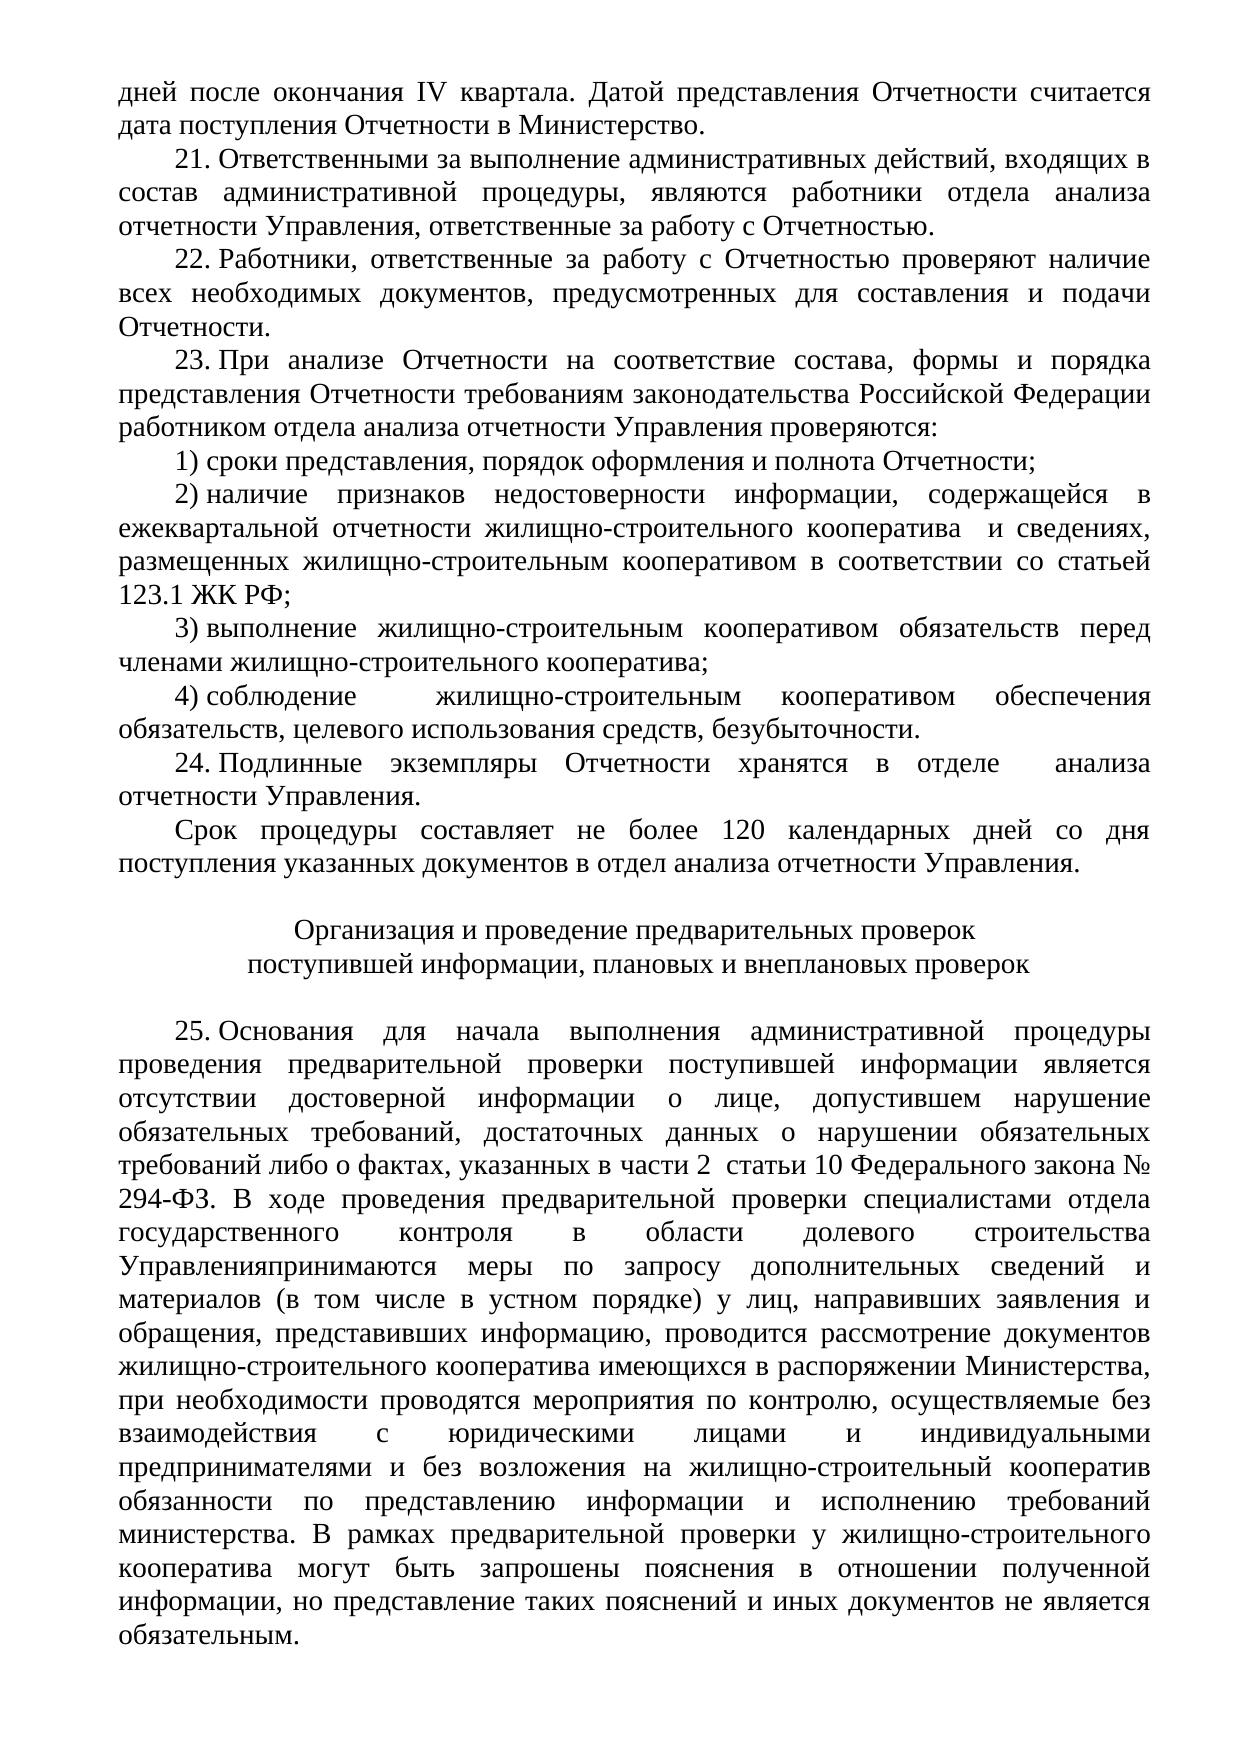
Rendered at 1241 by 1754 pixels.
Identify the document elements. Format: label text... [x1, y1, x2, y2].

text 3) выполнение жилищно-строительным кооперативом обязательств перед членами жилищно-строительного кооператива; [118, 611, 1152, 678]
text 23. При анализе Отчетности на соответствие состава, формы и порядка представления Отчетности требованиям законодательства Российской Федерации работником отдела анализа отчетности Управления проверяются: [118, 342, 1152, 443]
text 2) наличие признаков недостоверности информации, содержащейся в ежеквартальной отчетности жилищно-строительного кооператива и сведениях, размещенных жилищно-строительным кооперативом в соответствии со статьей 123.1 ЖК РФ; [118, 476, 1152, 611]
text 24. Подлинные экземпляры Отчетности хранятся в отделе анализа отчетности Управления. [118, 745, 1152, 812]
text 22. Работники, ответственные за работу с Отчетностью проверяют наличие всех необходимых документов, предусмотренных для составления и подачи Отчетности. [118, 242, 1152, 342]
text Организация и проведение предварительных проверок [118, 912, 1152, 946]
text 4) соблюдение жилищно-строительным кооперативом обеспечения обязательств, целевого использования средств, безубыточности. [118, 678, 1152, 745]
text 21. Ответственными за выполнение административных действий, входящих в состав административной процедуры, являются работники отдела анализа отчетности Управления, ответственные за работу с Отчетностью. [118, 141, 1152, 242]
text Срок процедуры составляет не более 120 календарных дней со дня поступления указанных документов в отдел анализа отчетности Управления. [118, 812, 1152, 879]
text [118, 74, 1152, 141]
text поступившей информации, плановых и внеплановых проверок [118, 946, 1152, 979]
text 25. Основания для начала выполнения административной процедуры проведения предварительной проверки поступившей информации является отсутствии достоверной информации о лице, допустившем нарушение обязательных требований, достаточных данных о нарушении обязательных требований либо о фактах, указанных в части 2 статьи 10 Федерального закона № 294-ФЗ. В ходе проведения предварительной проверки специалистами отдела государственного контроля в области долевого строительства Управленияпринимаются меры по запросу дополнительных сведений и материалов (в том числе в устном порядке) у лиц, направивших заявления и обращения, представивших информацию, проводится рассмотрение документов жилищно-строительного кооператива имеющихся в распоряжении Министерства, при необходимости проводятся мероприятия по контролю, осуществляемые без взаимодействия с юридическими лицами и индивидуальными предпринимателями и без возложения на жилищно-строительный кооператив обязанности по представлению информации и исполнению требований министерства. В рамках предварительной проверки у жилищно-строительного кооператива могут быть запрошены пояснения в отношении полученной информации, но представление таких пояснений и иных документов не является обязательным. [118, 1013, 1152, 1650]
text 1) сроки представления, порядок оформления и полнота Отчетности; [118, 443, 1152, 476]
